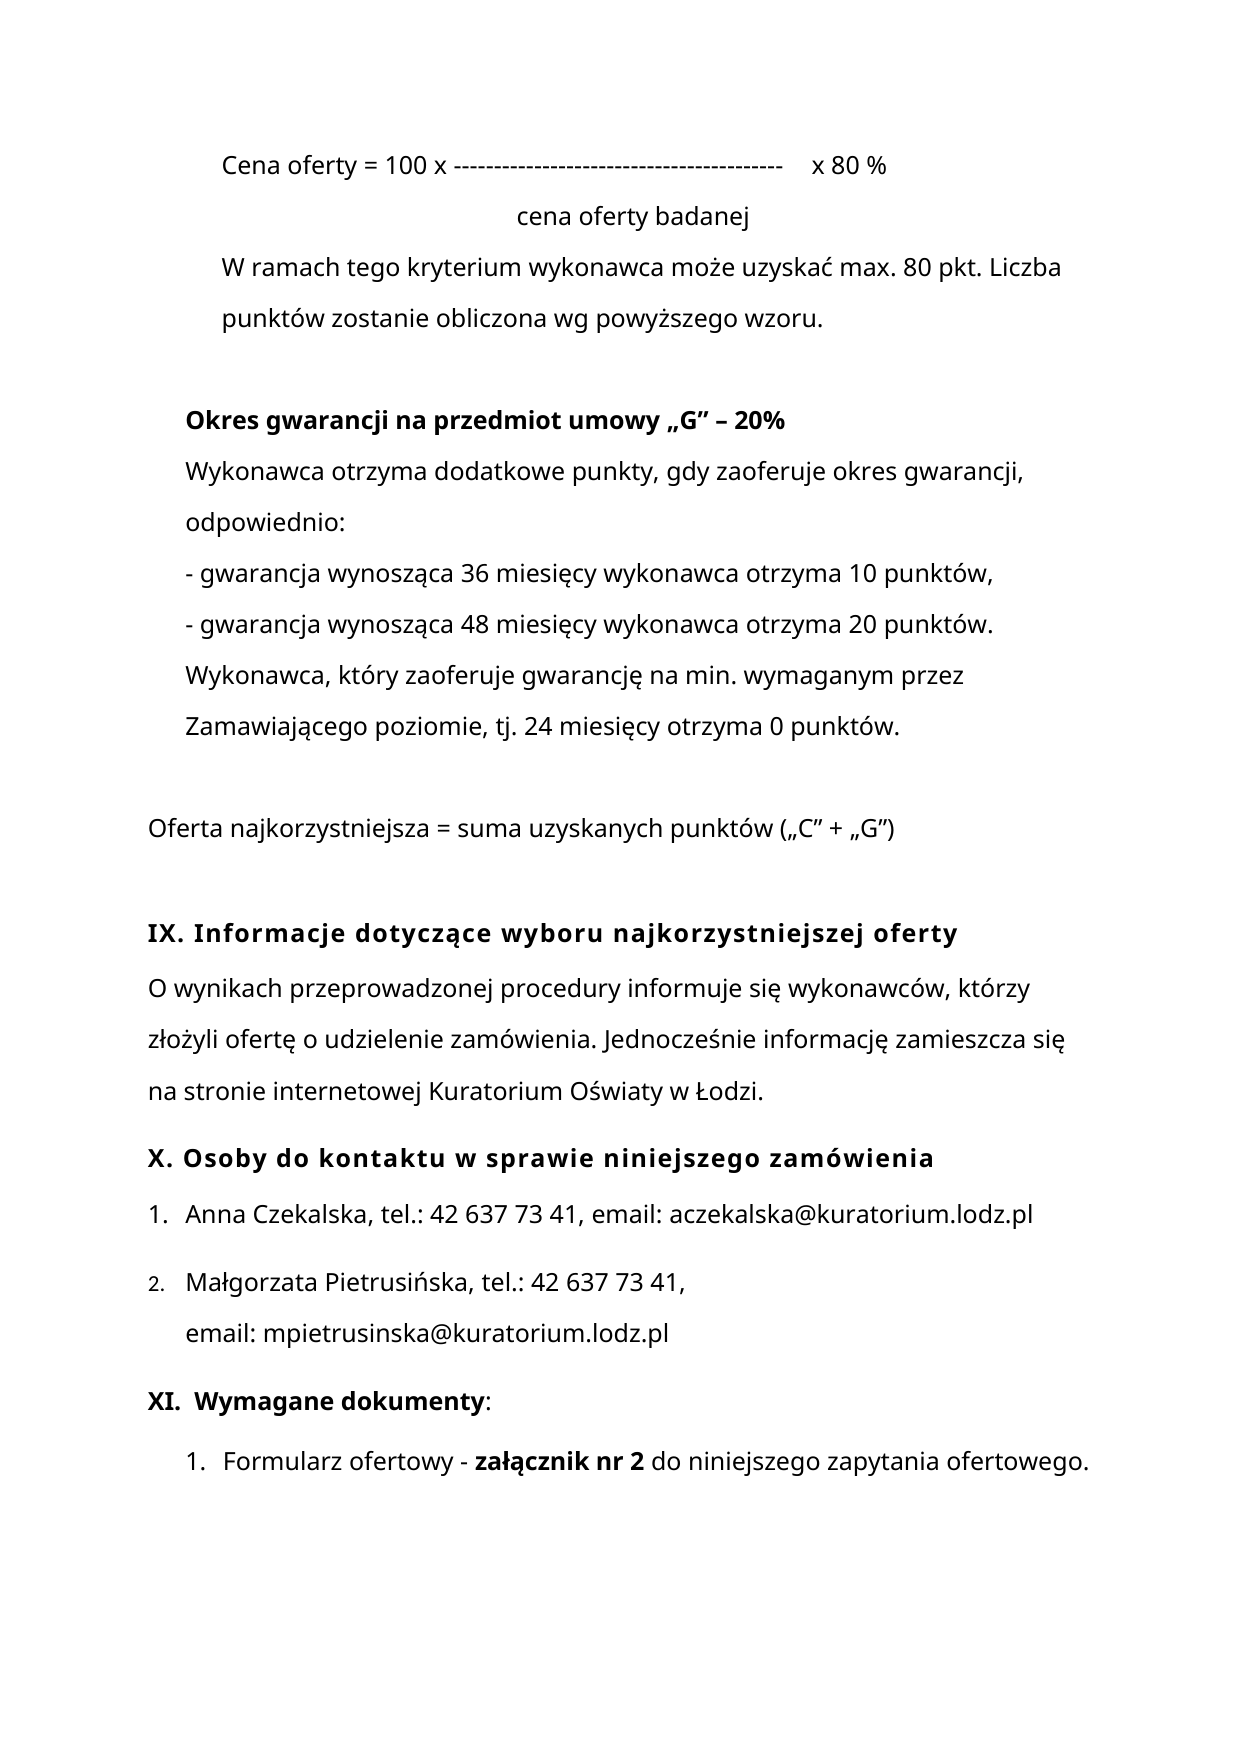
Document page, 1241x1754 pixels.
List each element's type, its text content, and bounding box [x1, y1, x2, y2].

text Okres gwarancji na przedmiot umowy „G” – 20% [185, 403, 1093, 437]
text Wykonawca otrzyma dodatkowe punkty, gdy zaoferuje okres gwarancji, odpowiednio: [185, 454, 1093, 539]
text Cena oferty = 100 x ----------------------------------------- x 80 % [221, 148, 1093, 182]
text - gwarancja wynosząca 48 miesięcy wykonawca otrzyma 20 punktów. [185, 607, 1093, 641]
subtitle IX. Informacje dotyczące wyboru najkorzystniejszej oferty [148, 915, 1093, 949]
text XI. Wymagane dokumenty: [148, 1383, 1093, 1417]
subtitle Małgorzata Pietrusińska, tel.: 42 637 73 41, email: mpietrusinska@kuratorium.lodz.pl [148, 1264, 1093, 1349]
subtitle Anna Czekalska, tel.: 42 637 73 41, email: aczekalska@kuratorium.lodz.pl [148, 1197, 1093, 1231]
text Oferta najkorzystniejsza = suma uzyskanych punktów („C” + „G”) [148, 811, 1093, 845]
list Formularz ofertowy - załącznik nr 2 do niniejszego zapytania ofertowego. [185, 1443, 1093, 1477]
text - gwarancja wynosząca 36 miesięcy wykonawca otrzyma 10 punktów, [185, 556, 1093, 590]
subtitle O wynikach przeprowadzonej procedury informuje się wykonawców, którzy złożyli ofertę o udzielenie zamówienia. Jednocześnie informację zamieszcza się na stronie internetowej Kuratorium Oświaty w Łodzi. [148, 971, 1093, 1107]
text cena oferty badanej [516, 199, 1093, 233]
text Wykonawca, który zaoferuje gwarancję na min. wymaganym przez Zamawiającego poziomie, tj. 24 miesięcy otrzyma 0 punktów. [185, 658, 1093, 743]
text W ramach tego kryterium wykonawca może uzyskać max. 80 pkt. Liczba punktów zostanie obliczona wg powyższego wzoru. [221, 250, 1093, 335]
subtitle X. Osoby do kontaktu w sprawie niniejszego zamówienia [148, 1141, 1093, 1175]
